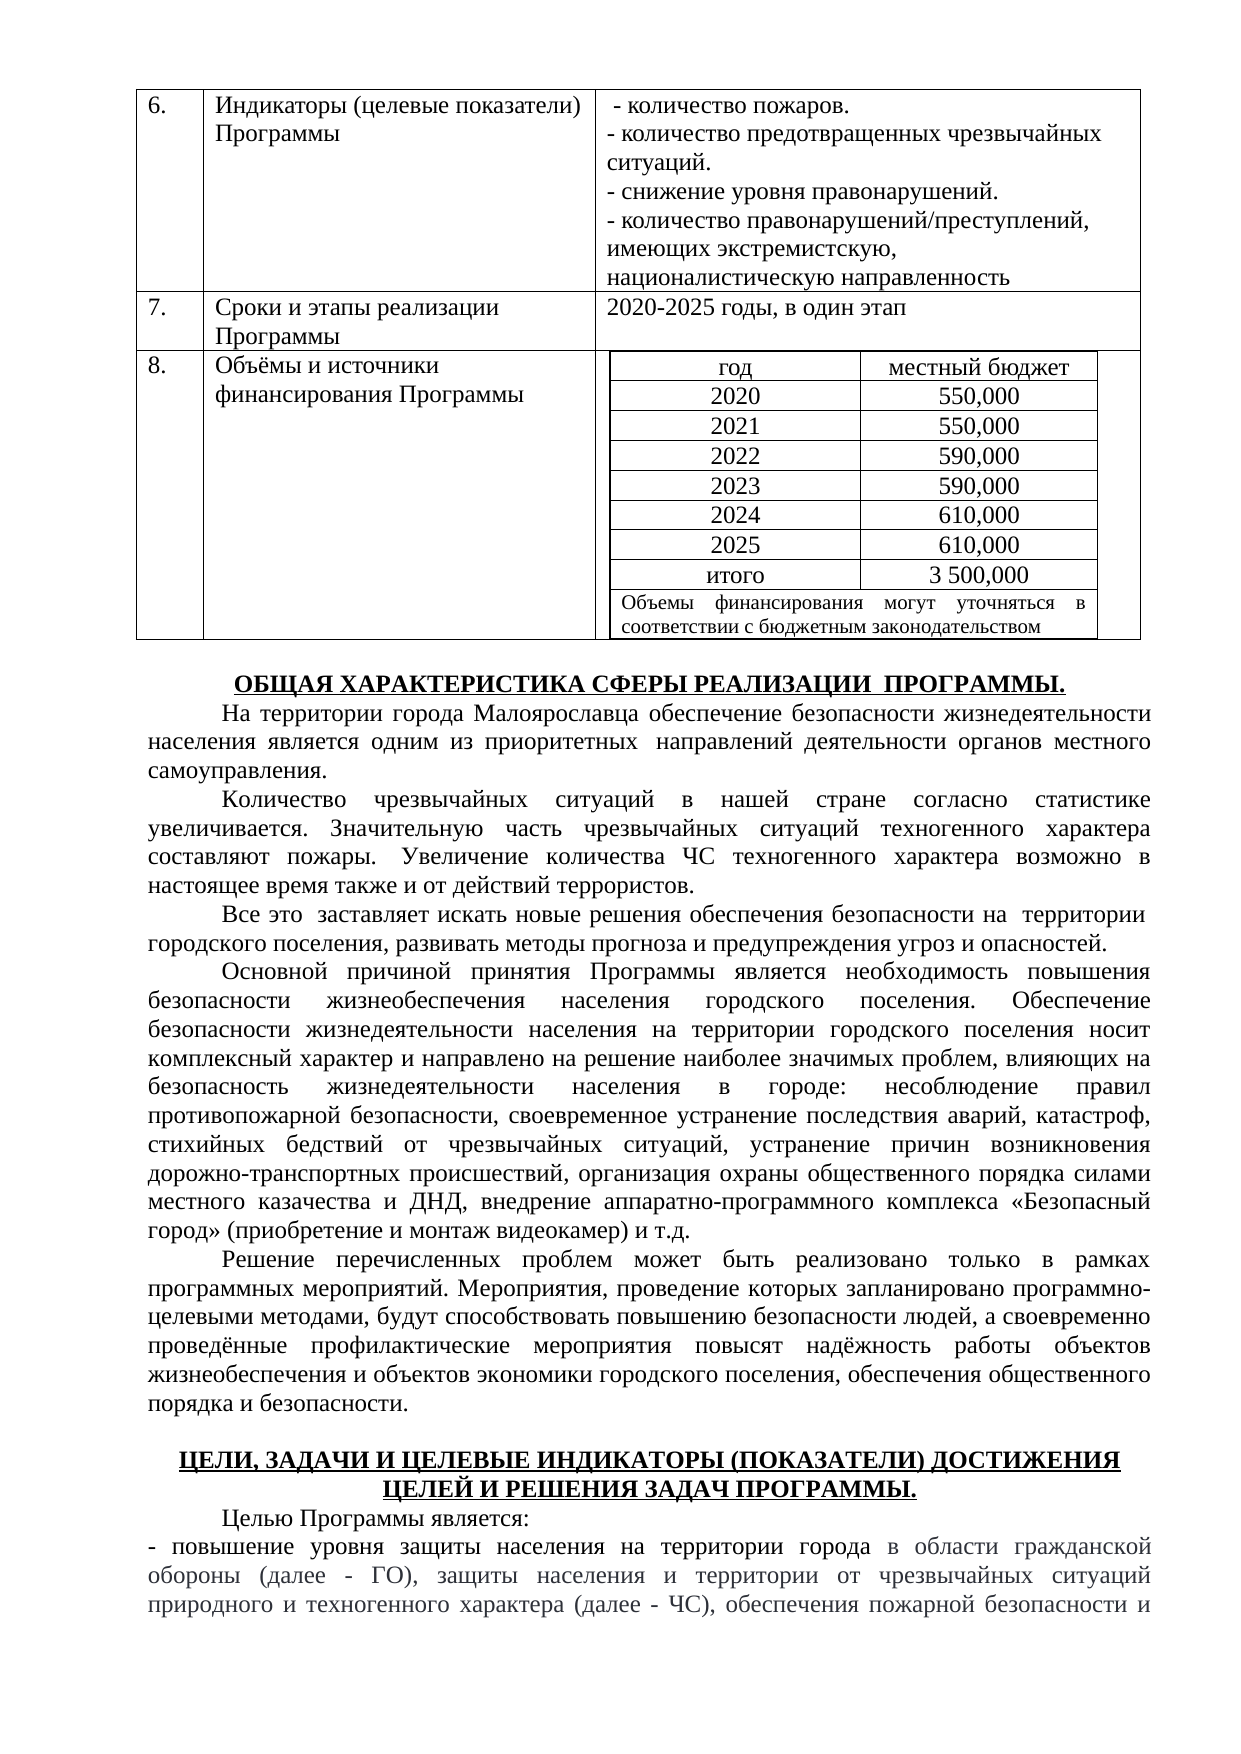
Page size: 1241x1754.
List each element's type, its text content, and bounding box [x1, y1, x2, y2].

text ЦЕЛИ, ЗАДАЧИ И ЦЕЛЕВЫЕ ИНДИКАТОРЫ (ПОКАЗАТЕЛИ) ДОСТИЖЕНИЯ ЦЕЛЕЙ И РЕШЕНИЯ ЗАДАЧ ПРОГРАММЫ. [148, 1445, 1152, 1503]
table_cell 7. [137, 292, 203, 349]
text Решение перечисленных проблем может быть реализовано только в рамках программных мероприятий. Мероприятия, проведение которых запланировано программно-целевыми методами, будут способствовать повышению безопасности людей, а своевременно проведённые профилактические мероприятия повысят надёжность работы объектов жизнеобеспечения и объектов экономики городского поселения, обеспечения общественного порядка и безопасности. [148, 1244, 1152, 1416]
table_cell [611, 560, 860, 589]
table_cell Объёмы и источники финансирования Программы [204, 351, 595, 639]
table_cell [861, 441, 1097, 470]
table_cell [611, 441, 860, 470]
text Основной причиной принятия Программы является необходимость повышения безопасности жизнеобеспечения населения городского поселения. Обеспечение безопасности жизнедеятельности населения на территории городского поселения носит комплексный характер и направлено на решение наиболее значимых проблем, влияющих на безопасность жизнедеятельности населения в городе: несоблюдение правил противопожарной безопасности, своевременное устранение последствия аварий, катастроф, стихийных бедствий от чрезвычайных ситуаций, устранение причин возникновения дорожно-транспортных происшествий, организация охраны общественного порядка силами местного казачества и ДНД, внедрение аппаратно-программного комплекса «Безопасный город» (приобретение и монтаж видеокамер) и т.д. [148, 956, 1152, 1244]
table_cell [861, 471, 1097, 500]
text Количество чрезвычайных ситуаций в нашей стране согласно статистике увеличивается. Значительную часть чрезвычайных ситуаций техногенного характера составляют пожары. Увеличение количества ЧС техногенного характера возможно в настоящее время также и от действий террористов. [148, 784, 1152, 899]
table_cell [861, 381, 1097, 410]
table_cell [861, 411, 1097, 440]
table_cell [1018, 375, 1028, 380]
table_cell [611, 471, 860, 500]
table_cell [611, 381, 860, 410]
table_cell [611, 501, 860, 529]
table_cell [596, 351, 609, 639]
table_cell - количество пожаров. - количество предотвращенных чрезвычайных ситуаций. - снижение уровня правонарушений. - количество правонарушений/преступлений, имеющих экстремистскую, националистическую направленность [596, 90, 1140, 291]
table_cell Сроки и этапы реализации Программы [204, 292, 595, 349]
table_cell [861, 560, 1097, 589]
table_cell [861, 530, 1097, 559]
text На территории города Малоярославца обеспечение безопасности жизнедеятельности населения является одним из приоритетных направлений деятельности органов местного самоуправления. [148, 698, 1152, 784]
table_cell 8. [137, 351, 203, 639]
table_cell [861, 352, 1097, 380]
table_cell 2020-2025 годы, в один этап [596, 292, 1140, 349]
table_cell [611, 352, 860, 380]
table_cell [611, 411, 860, 440]
table_cell [1098, 351, 1140, 639]
text Целью Программы является: [148, 1503, 1152, 1531]
table_cell Индикаторы (целевые показатели) Программы [204, 90, 595, 291]
table_cell [611, 590, 1097, 638]
table_cell [611, 530, 860, 559]
text ОБЩАЯ ХАРАКТЕРИСТИКА СФЕРЫ РЕАЛИЗАЦИИ ПРОГРАММЫ. [148, 669, 1152, 698]
table_cell [861, 501, 1097, 529]
text Все это заставляет искать новые решения обеспечения безопасности на территории городского поселения, развивать методы прогноза и предупреждения угроз и опасностей. [148, 899, 1152, 956]
table_cell 6. [137, 90, 203, 291]
